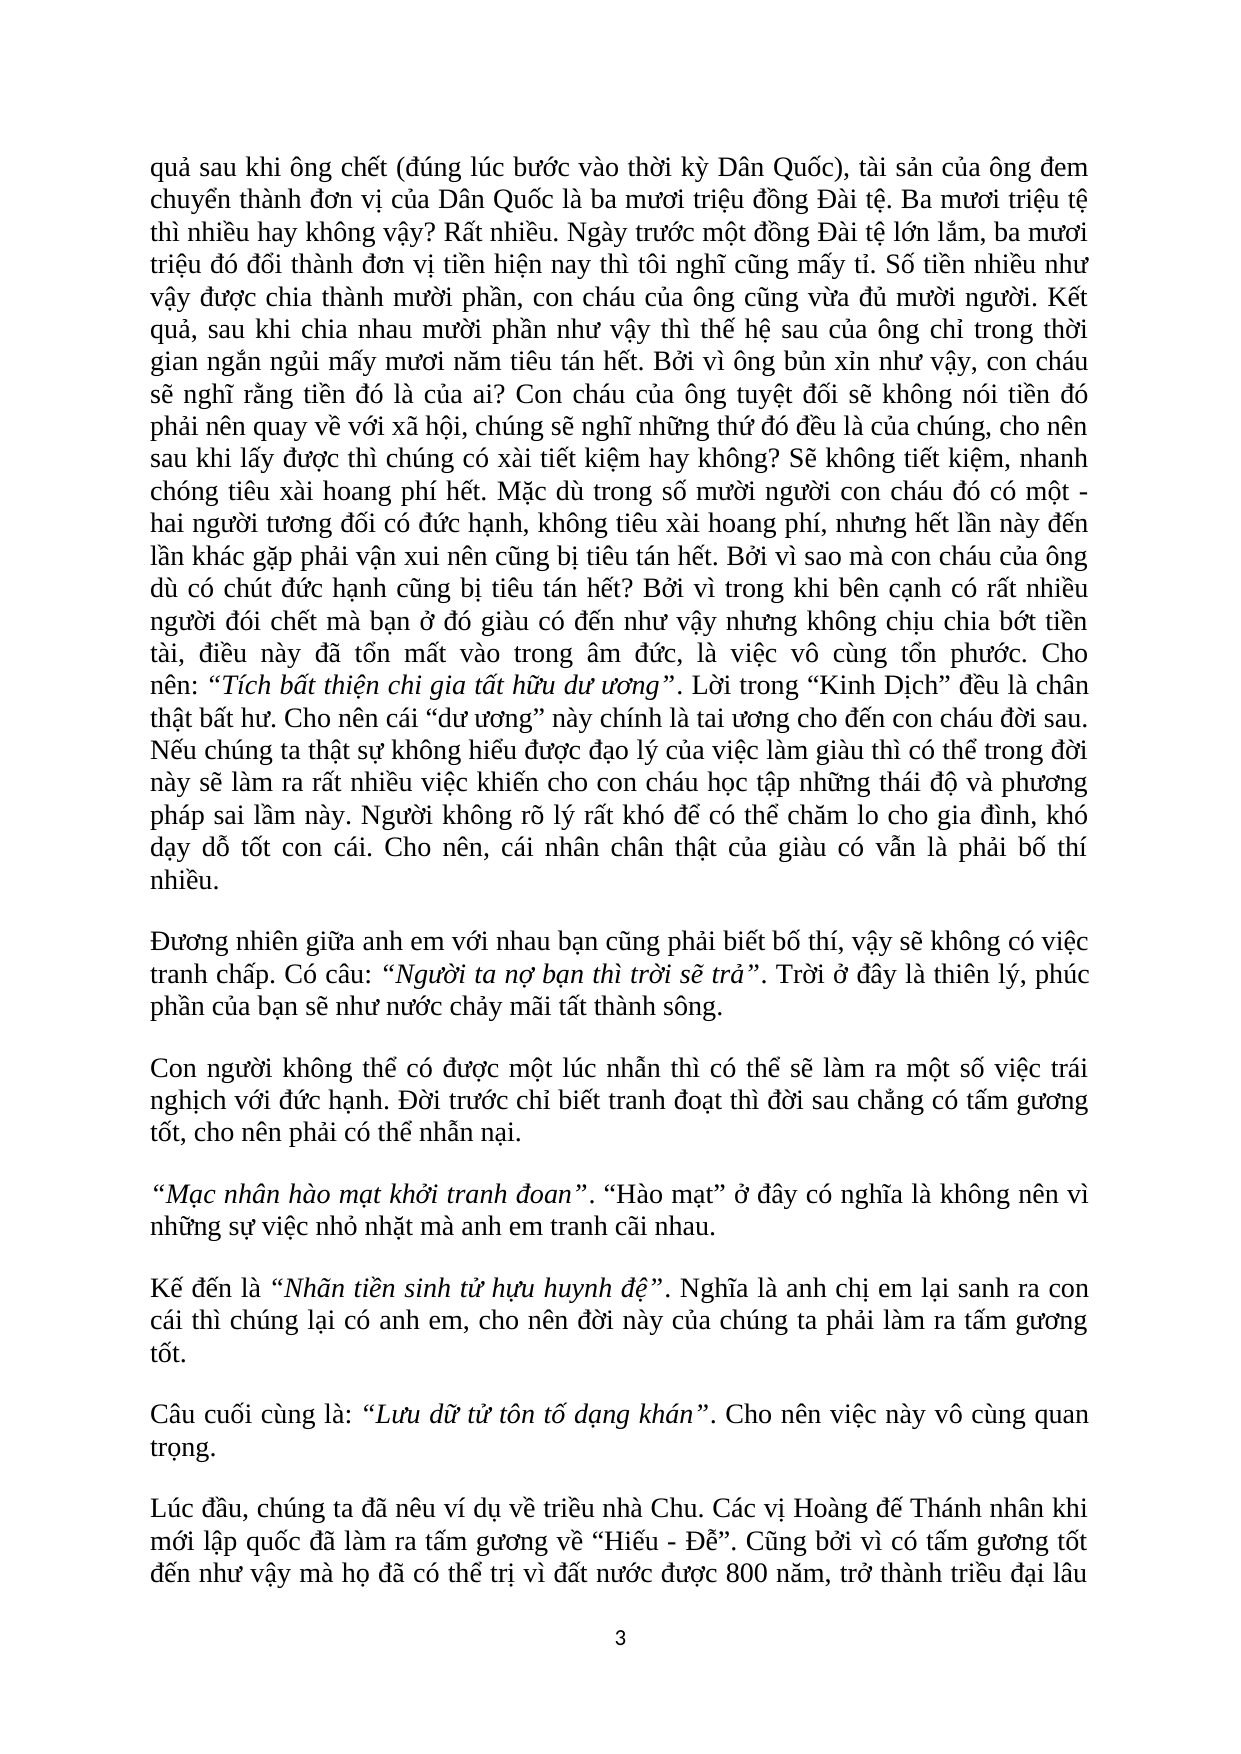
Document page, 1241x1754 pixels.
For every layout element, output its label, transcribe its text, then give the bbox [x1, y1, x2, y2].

text Câu cuối cùng là: “Lưu dữ tử tôn tố dạng khán”. Cho nên việc này vô cùng quan trọng. [150, 1397, 1090, 1462]
text “Mạc nhân hào mạt khởi tranh đoan”. “Hào mạt” ở đây có nghĩa là không nên vì những sự việc nhỏ nhặt mà anh em tranh cãi nhau. [150, 1177, 1090, 1242]
text Con người không thể có được một lúc nhẫn thì có thể sẽ làm ra một số việc trái nghịch với đức hạnh. Đời trước chỉ biết tranh đoạt thì đời sau chẳng có tấm gương tốt, cho nên phải có thể nhẫn nại. [150, 1051, 1090, 1148]
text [150, 150, 1090, 895]
text Kế đến là “Nhãn tiền sinh tử hựu huynh đệ”. Nghĩa là anh chị em lại sanh ra con cái thì chúng lại có anh em, cho nên đời này của chúng ta phải làm ra tấm gương tốt. [150, 1271, 1090, 1368]
text Đương nhiên giữa anh em với nhau bạn cũng phải biết bố thí, vậy sẽ không có việc tranh chấp. Có câu: “Người ta nợ bạn thì trời sẽ trả”. Trời ở đây là thiên lý, phúc phần của bạn sẽ như nước chảy mãi tất thành sông. [150, 924, 1090, 1021]
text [150, 1491, 1090, 1588]
